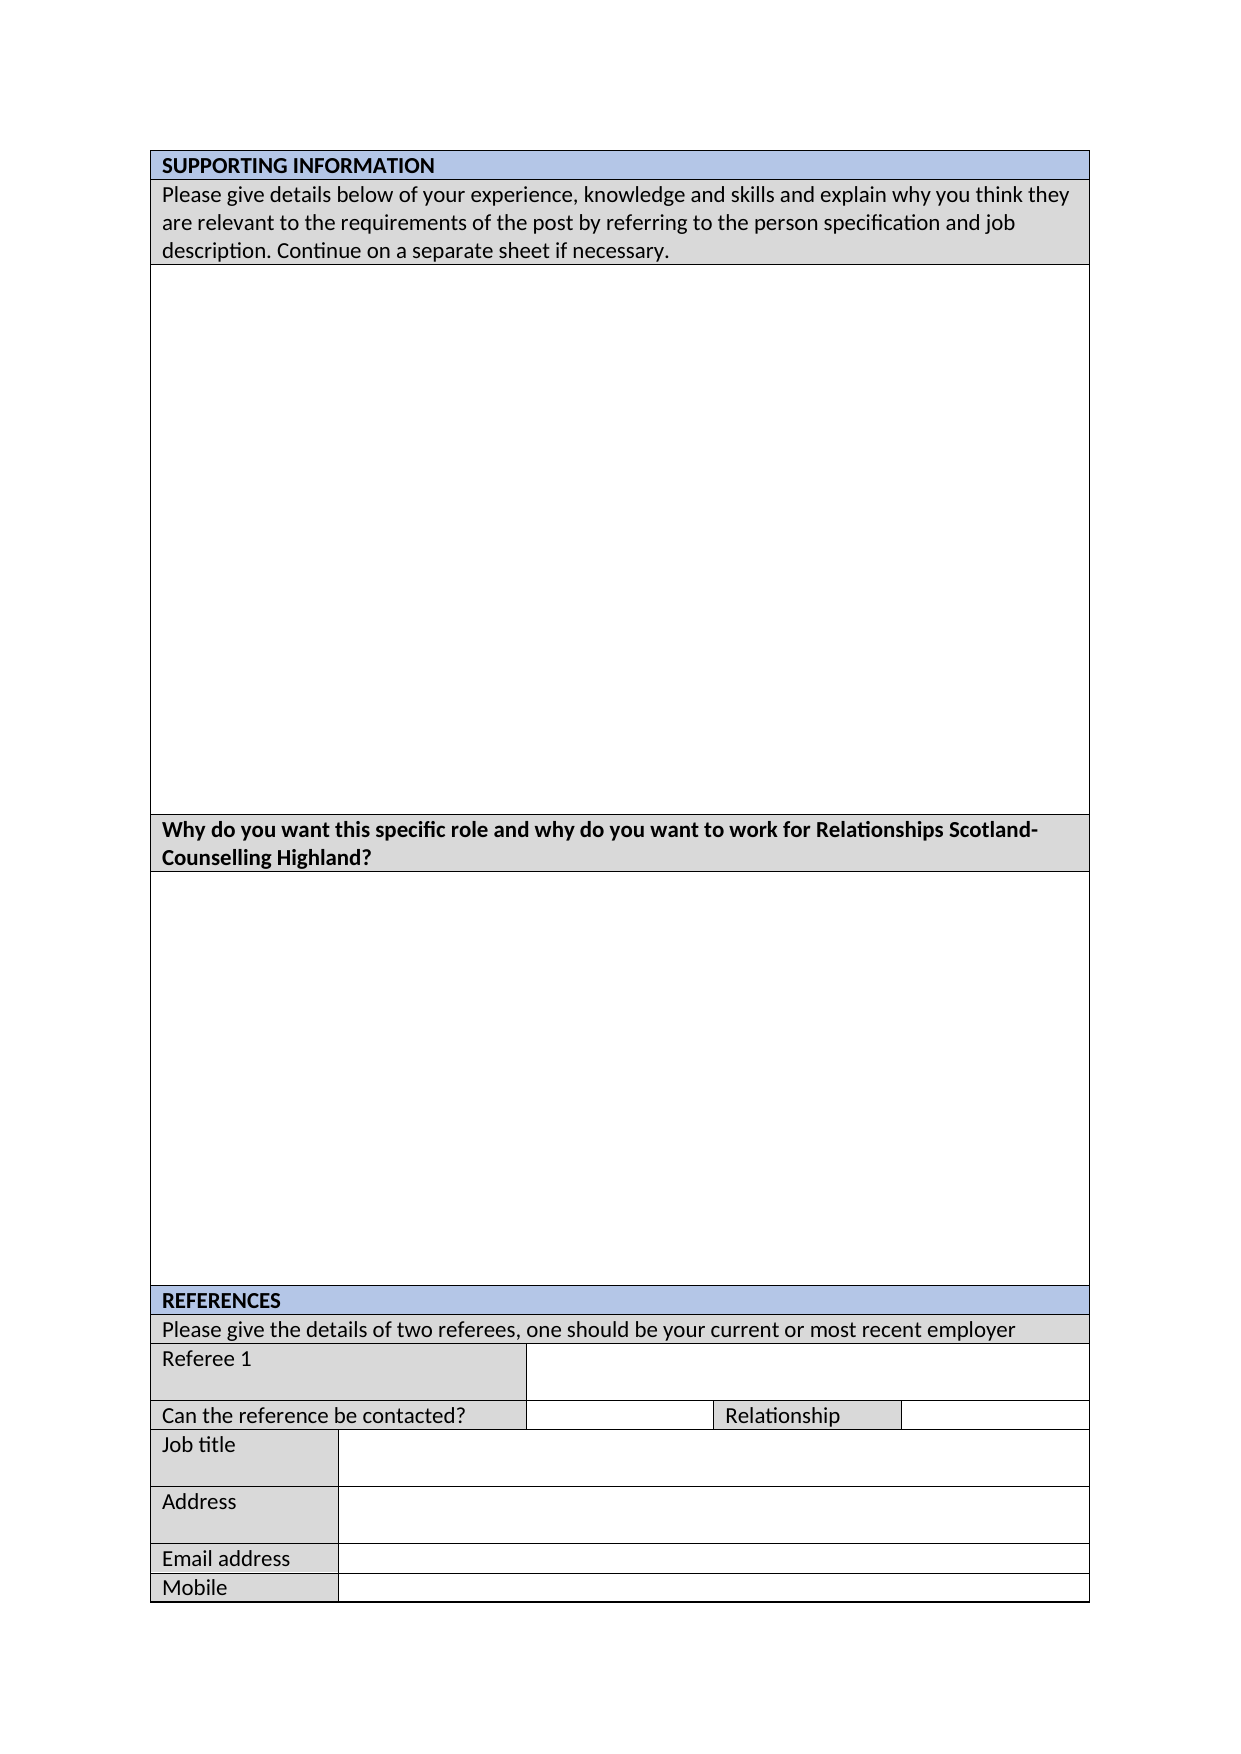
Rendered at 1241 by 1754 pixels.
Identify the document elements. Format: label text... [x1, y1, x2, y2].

table_cell Please give the details of two referees, one should be your current or most recent employer [151, 1315, 1089, 1343]
table_cell Can the reference be contacted? [151, 1401, 526, 1429]
table_cell [339, 1487, 1089, 1543]
table_cell [902, 1401, 1089, 1429]
table_cell [151, 872, 1089, 1285]
table_cell Relationship [714, 1401, 901, 1429]
table_cell Please give details below of your experience, knowledge and skills and explain why you think they are relevant to the requirements of the post by referring to the person specification and job description. Continue on a separate sheet if necessary. [151, 180, 1089, 264]
table_cell [151, 265, 1089, 814]
table_cell SUPPORTING INFORMATION [151, 151, 1089, 179]
table_cell Referee 1 [151, 1344, 526, 1400]
table_cell Job title [151, 1430, 338, 1486]
table_cell [339, 1574, 1089, 1601]
table_cell [527, 1401, 713, 1429]
table_cell Mobile [151, 1574, 338, 1601]
table_cell Address [151, 1487, 338, 1543]
table_cell REFERENCES [151, 1286, 1089, 1314]
table_cell [527, 1344, 1089, 1400]
table_cell Why do you want this specific role and why do you want to work for Relationships Scotland-Counselling Highland? [151, 815, 1089, 871]
table_cell [339, 1430, 1089, 1486]
table_cell [339, 1544, 1089, 1572]
table_cell Email address [151, 1544, 338, 1572]
